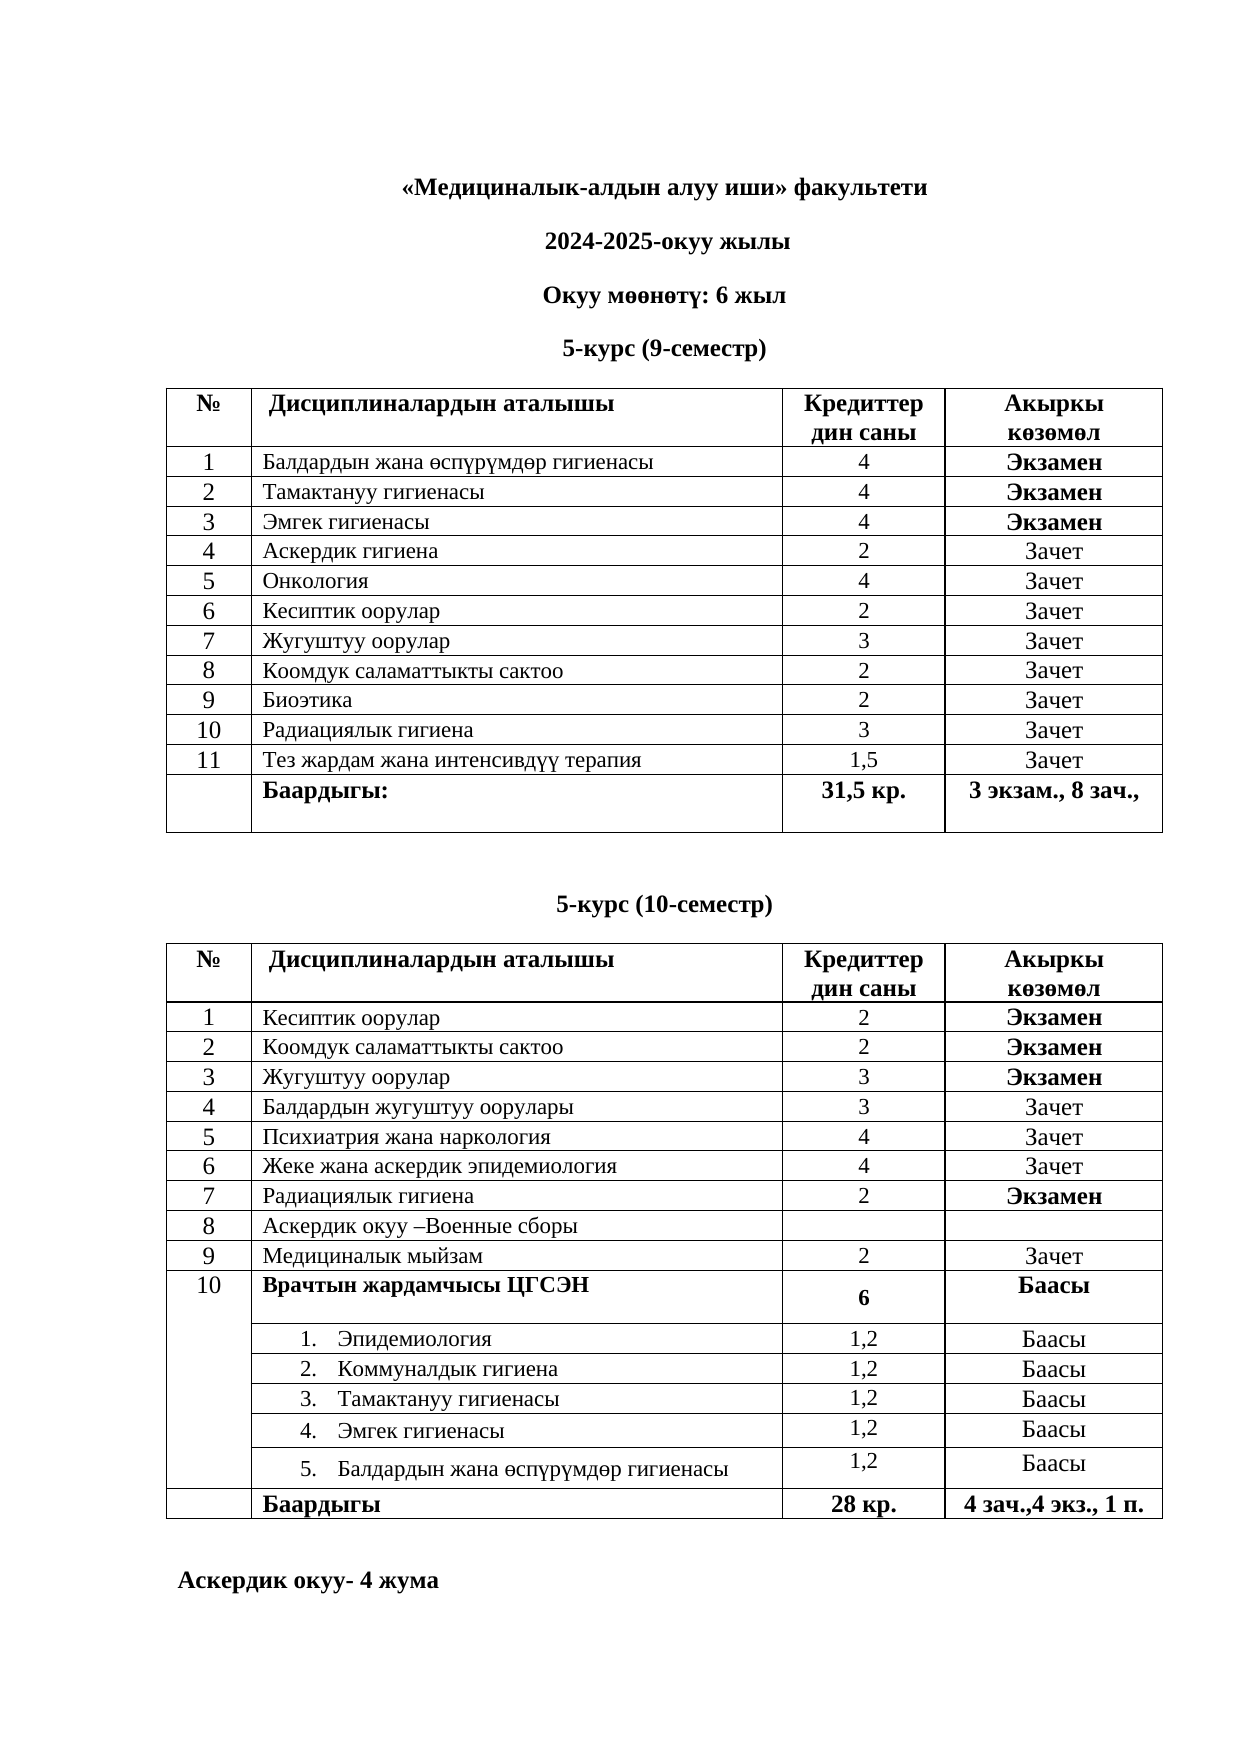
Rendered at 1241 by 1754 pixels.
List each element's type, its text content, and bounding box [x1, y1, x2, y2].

table_cell 2 [783, 1181, 944, 1210]
table_cell 1,2 [783, 1384, 944, 1413]
table_cell 1,2 [783, 1448, 944, 1488]
table_cell Балдардын жугуштуу оорулары [252, 1092, 782, 1121]
table_cell 6 [167, 596, 251, 625]
table_cell Баасы [946, 1414, 1162, 1447]
table_cell 6 [783, 1271, 944, 1323]
table_header Акыркы көзөмөл [946, 389, 1162, 446]
table_cell [946, 1211, 1162, 1240]
table_cell 3 [783, 1092, 944, 1121]
table_cell Тез жардам жана интенсивдүү терапия [252, 745, 782, 774]
table_cell 4 [783, 507, 944, 535]
table_cell 1,2 [783, 1324, 944, 1353]
table_cell Аскердик гигиена [252, 536, 782, 565]
table_cell 1,2 [783, 1354, 944, 1383]
table_cell Аскердик окуу –Военные сборы [252, 1211, 782, 1240]
table_cell Психиатрия жана наркология [252, 1122, 782, 1150]
table_header Дисциплиналардын аталышы [252, 944, 782, 1001]
table_cell 2 [167, 1032, 251, 1061]
table_cell Зачет [946, 1122, 1162, 1150]
table_cell 2 [783, 596, 944, 625]
text 5-курс (9-семестр) [177, 333, 1152, 362]
table_cell 1 [167, 447, 251, 476]
table_cell 2 [783, 1032, 944, 1061]
table_header № [167, 944, 251, 1001]
table_header Акыркы көзөмөл [946, 944, 1162, 1001]
text 5-курс (10-семестр) [177, 889, 1152, 918]
table_header Кредиттер дин саны [783, 389, 944, 446]
table_cell Зачет [946, 715, 1162, 744]
table_cell Биоэтика [252, 685, 782, 714]
table_cell 10 [167, 1271, 251, 1488]
table_cell Баасы [946, 1448, 1162, 1488]
table_cell Зачет [946, 1092, 1162, 1121]
table_cell Эмгек гигиенасы [252, 1414, 782, 1447]
table_cell Зачет [946, 626, 1162, 654]
table_cell Зачет [946, 566, 1162, 595]
text Аскердик окуу- 4 жума [177, 1565, 1152, 1593]
table_cell Коммуналдык гигиена [252, 1354, 782, 1383]
table_cell 2 [167, 477, 251, 506]
table_cell Эмгек гигиенасы [252, 507, 782, 535]
table_cell [167, 1489, 251, 1518]
table_cell Жугуштуу оорулар [252, 1062, 782, 1091]
table_cell Экзамен [946, 1062, 1162, 1091]
table_cell Зачет [946, 536, 1162, 565]
table_cell 4 [783, 566, 944, 595]
table_cell Баардыгы [252, 1489, 782, 1518]
table_cell 28 кр. [783, 1489, 944, 1518]
table_cell Баасы [946, 1354, 1162, 1383]
table_cell Баардыгы: [252, 775, 782, 832]
table_cell Зачет [946, 685, 1162, 714]
table_cell 7 [167, 626, 251, 654]
table_cell Радиациялык гигиена [252, 1181, 782, 1210]
table_cell 11 [167, 745, 251, 774]
table_cell 3 [783, 715, 944, 744]
table_cell Баасы [946, 1324, 1162, 1353]
table_cell Баасы [946, 1384, 1162, 1413]
table_cell Зачет [946, 596, 1162, 625]
table_cell 8 [167, 1211, 251, 1240]
text «Медициналык-алдын алуу иши» факультети [177, 172, 1152, 201]
table_cell Тамактануу гигиенасы [252, 477, 782, 506]
table_cell 2 [783, 1003, 944, 1031]
table_cell Онкология [252, 566, 782, 595]
table_cell 5 [167, 1122, 251, 1150]
table_cell 7 [167, 1181, 251, 1210]
table_cell Жугуштуу оорулар [252, 626, 782, 654]
table_cell Коомдук саламаттыкты сактоо [252, 656, 782, 684]
table_cell Экзамен [946, 507, 1162, 535]
table_cell Зачет [946, 1151, 1162, 1180]
table_cell Зачет [946, 656, 1162, 684]
table_cell Экзамен [946, 1032, 1162, 1061]
table_cell Зачет [946, 745, 1162, 774]
table_cell 4 [783, 1151, 944, 1180]
table_cell Экзамен [946, 477, 1162, 506]
table_cell 1 [167, 1003, 251, 1031]
table_cell Экзамен [946, 1003, 1162, 1031]
table_cell 4 [783, 447, 944, 476]
table_cell 4 [167, 536, 251, 565]
table_cell Экзамен [946, 1181, 1162, 1210]
table_cell 3 экзам., 8 зач., [946, 775, 1162, 832]
table_cell 3 [783, 1062, 944, 1091]
table_cell Балдардын жана өспүрүмдөр гигиенасы [252, 1448, 782, 1488]
table_cell Жеке жана аскердик эпидемиология [252, 1151, 782, 1180]
table_cell 1,2 [783, 1414, 944, 1447]
table_cell 3 [783, 626, 944, 654]
table_cell Медициналык мыйзам [252, 1241, 782, 1269]
table_cell 9 [167, 1241, 251, 1269]
table_cell Врачтын жардамчысы ЦГСЭН [252, 1271, 782, 1323]
table_cell Эпидемиология [252, 1324, 782, 1353]
table_cell 5 [167, 566, 251, 595]
table_cell 4 [783, 477, 944, 506]
table_cell Кесиптик оорулар [252, 1003, 782, 1031]
table_cell Зачет [946, 1241, 1162, 1269]
table_cell [783, 1211, 944, 1240]
table_cell 2 [783, 536, 944, 565]
table_cell 6 [167, 1151, 251, 1180]
table_cell Экзамен [946, 447, 1162, 476]
table_cell 4 зач.,4 экз., 1 п. [946, 1489, 1162, 1518]
table_cell 1,5 [783, 745, 944, 774]
table_header Дисциплиналардын аталышы [252, 389, 782, 446]
table_cell 3 [167, 1062, 251, 1091]
table_cell 9 [167, 685, 251, 714]
table_header Кредиттер дин саны [783, 944, 944, 1001]
table_header № [167, 389, 251, 446]
table_cell 31,5 кр. [783, 775, 944, 832]
table_cell Балдардын жана өспүрүмдөр гигиенасы [252, 447, 782, 476]
table_cell [167, 775, 251, 832]
text 2024-2025-окуу жылы [177, 226, 1152, 254]
table_cell 8 [167, 656, 251, 684]
table_cell Тамактануу гигиенасы [252, 1384, 782, 1413]
table_cell Баасы [946, 1271, 1162, 1323]
table_cell Коомдук саламаттыкты сактоо [252, 1032, 782, 1061]
table_cell 2 [783, 656, 944, 684]
table_cell Радиациялык гигиена [252, 715, 782, 744]
table_cell 3 [167, 507, 251, 535]
table_cell 4 [783, 1122, 944, 1150]
text Окуу мөөнөтү: 6 жыл [177, 280, 1152, 308]
table_cell 2 [783, 685, 944, 714]
table_cell 4 [167, 1092, 251, 1121]
table_cell Кесиптик оорулар [252, 596, 782, 625]
table_cell 10 [167, 715, 251, 744]
table_cell 2 [783, 1241, 944, 1269]
